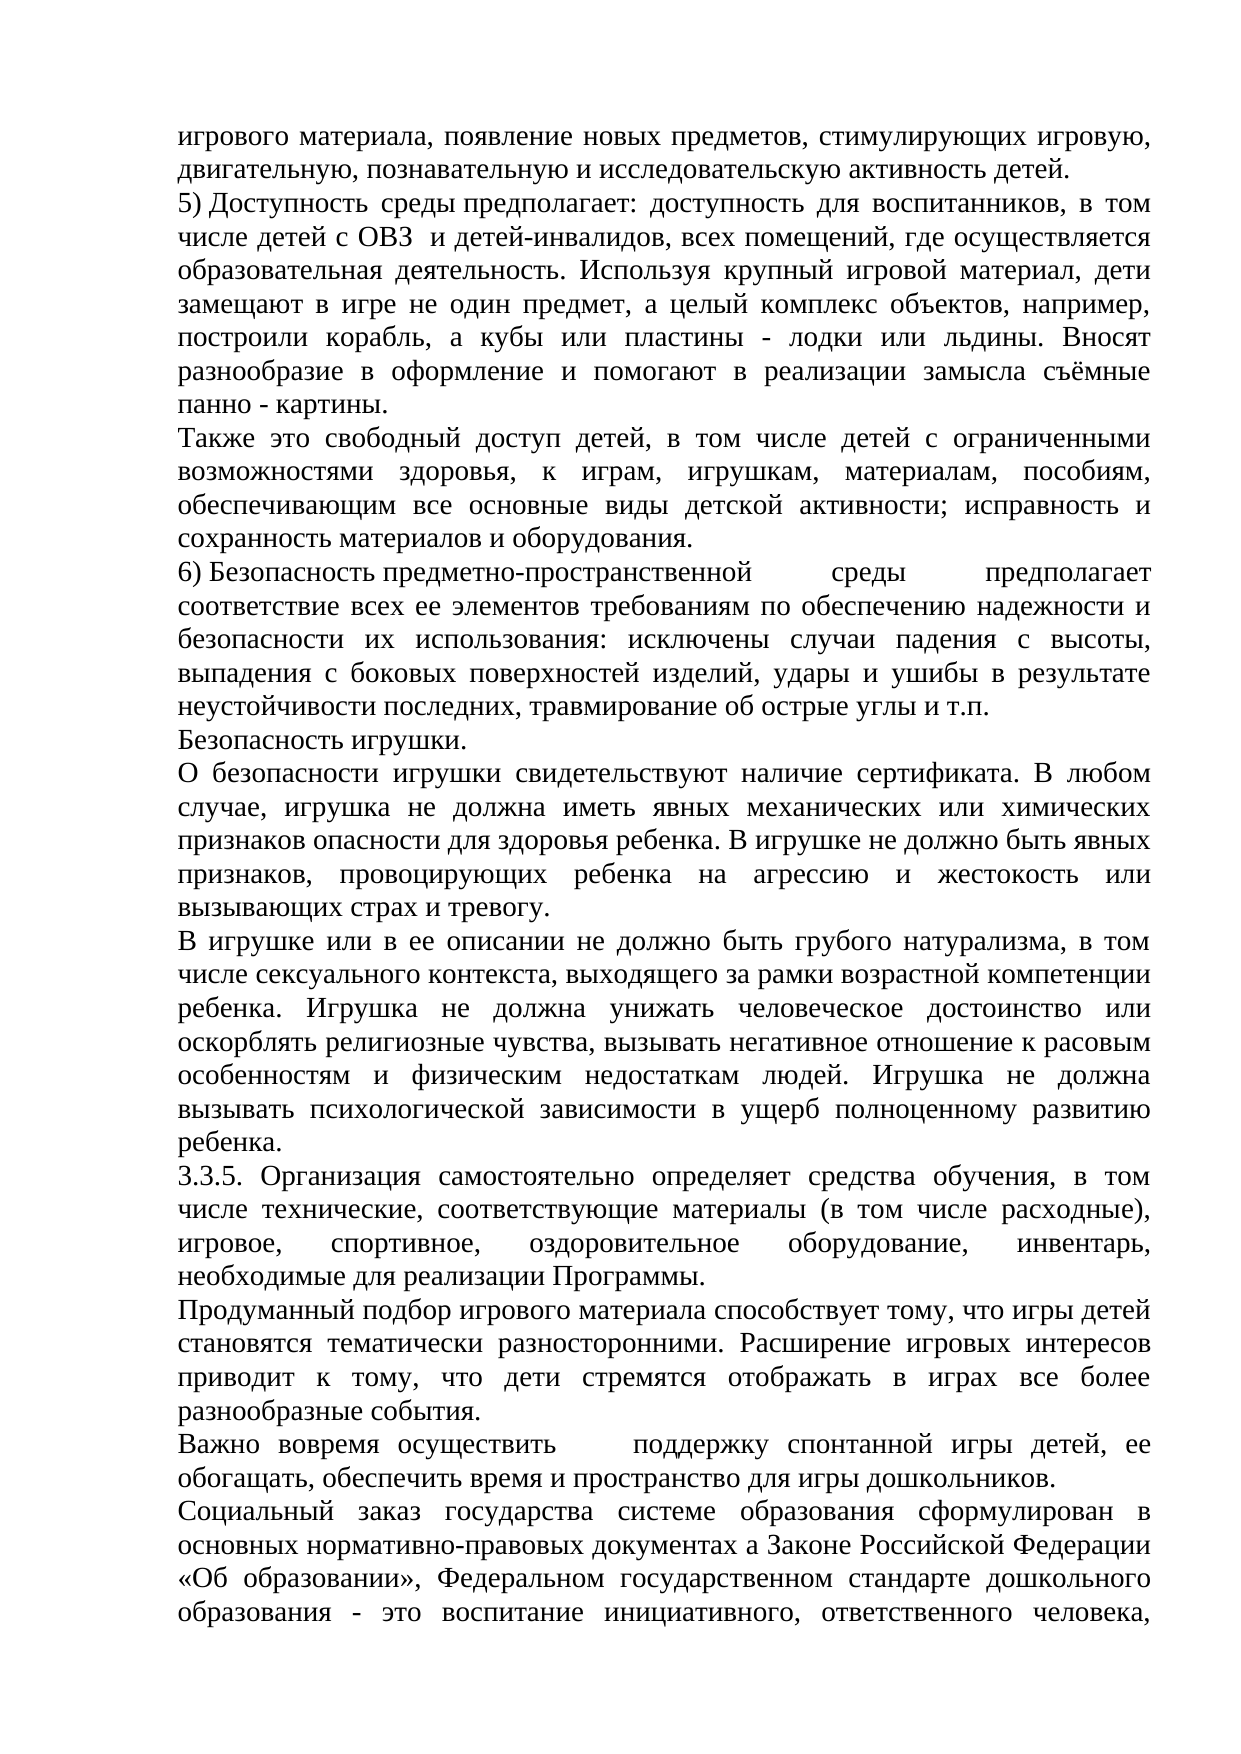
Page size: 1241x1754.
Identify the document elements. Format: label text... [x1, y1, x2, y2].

text Продуманный подбор игрового материала способствует тому, что игры детей становятся тематически разносторонними. Расширение игровых интересов приводит к тому, что дети стремятся отображать в играх все более разнообразные события. [177, 1292, 1152, 1426]
text О безопасности игрушки свидетельствуют наличие сертификата. В любом случае, игрушка не должна иметь явных механических или химических признаков опасности для здоровья ребенка. В игрушке не должно быть явных признаков, провоцирующих ребенка на агрессию и жестокость или вызывающих страх и тревогу. [177, 755, 1152, 923]
text 6) Безопасность предметно-пространственной среды предполагает соответствие всех ее элементов требованиям по обеспечению надежности и безопасности их использования: исключены случаи падения с высоты, выпадения с боковых поверхностей изделий, удары и ушибы в результате неустойчивости последних, травмирование об острые углы и т.п. [177, 554, 1152, 722]
text Безопасность игрушки. [177, 722, 1152, 755]
text Также это свободный доступ детей, в том числе детей с ограниченными возможностями здоровья, к играм, игрушкам, материалам, пособиям, обеспечивающим все основные виды детской активности; исправность и сохранность материалов и оборудования. [177, 420, 1152, 554]
text 3.3.5. Организация самостоятельно определяет средства обучения, в том числе технические, соответствующие материалы (в том числе расходные), игровое, спортивное, оздоровительное оборудование, инвентарь, необходимые для реализации Программы. [177, 1158, 1152, 1292]
text Важно вовремя осуществить поддержку спонтанной игры детей, ее обогащать, обеспечить время и пространство для игры дошкольников. [177, 1426, 1152, 1493]
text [177, 118, 1152, 185]
text 5) Доступность среды предполагает: доступность для воспитанников, в том числе детей с ОВЗ и детей-инвалидов, всех помещений, где осуществляется образовательная деятельность. Используя крупный игровой материал, дети замещают в игре не один предмет, а целый комплекс объектов, например, построили корабль, а кубы или пластины - лодки или льдины. Вносят разнообразие в оформление и помогают в реализации замысла съёмные панно - картины. [177, 185, 1152, 420]
text В игрушке или в ее описании не должно быть грубого натурализма, в том числе сексуального контекста, выходящего за рамки возрастной компетенции ребенка. Игрушка не должна унижать человеческое достоинство или оскорблять религиозные чувства, вызывать негативное отношение к расовым особенностям и физическим недостаткам людей. Игрушка не должна вызывать психологической зависимости в ущерб полноценному развитию ребенка. [177, 923, 1152, 1158]
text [177, 1493, 1152, 1627]
